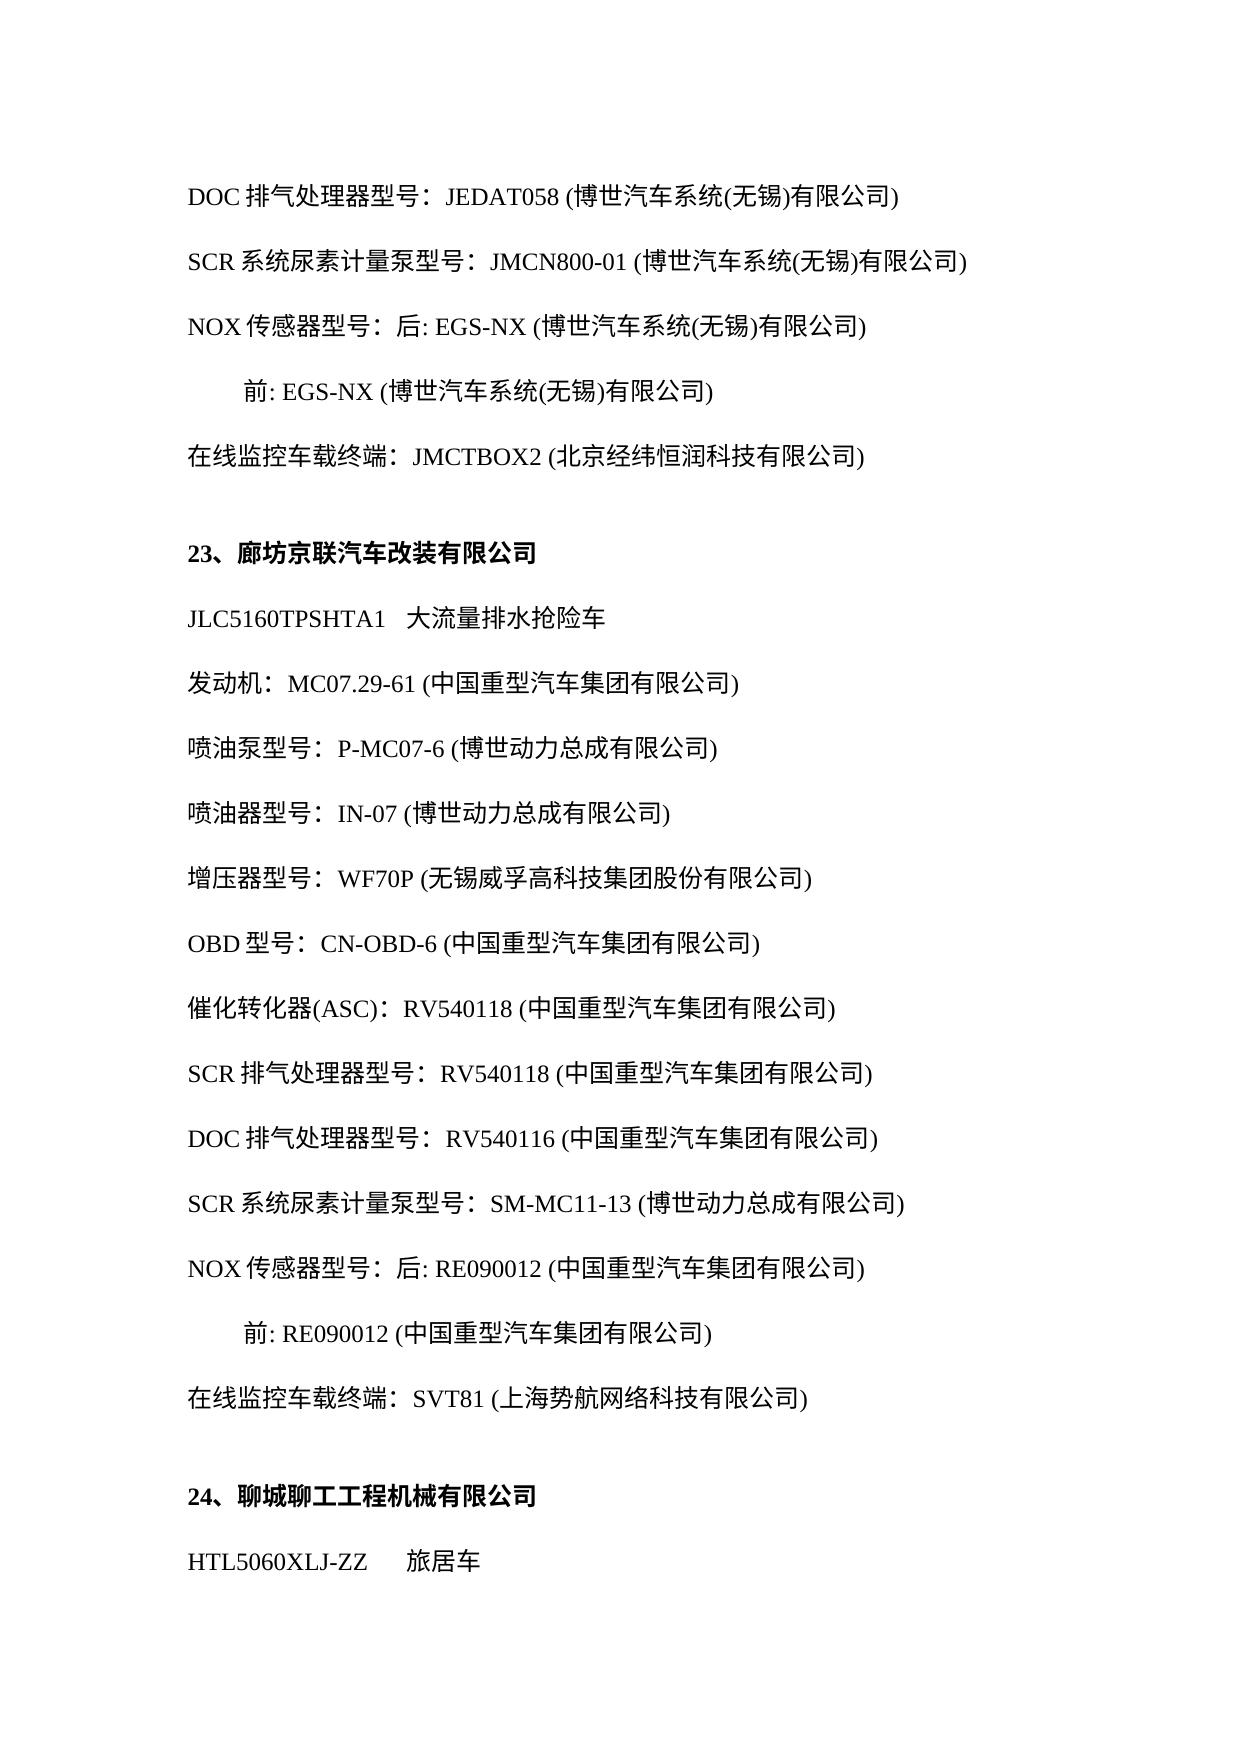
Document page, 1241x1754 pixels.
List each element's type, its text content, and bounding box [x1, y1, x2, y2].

subtitle 23、廊坊京联汽车改装有限公司 [187, 519, 1053, 584]
text 在线监控车载终端：SVT81 (上海势航网络科技有限公司) [187, 1364, 1053, 1429]
text SCR排气处理器型号：RV540118 (中国重型汽车集团有限公司) [187, 1039, 1053, 1104]
text 前: RE090012 (中国重型汽车集团有限公司) [187, 1299, 1053, 1364]
text SCR系统尿素计量泵型号：JMCN800-01 (博世汽车系统(无锡)有限公司) [187, 227, 1053, 292]
text 发动机：MC07.29-61 (中国重型汽车集团有限公司) [187, 649, 1053, 714]
text HTL5060XLJ-ZZ 旅居车 [187, 1527, 1053, 1592]
text 前: EGS-NX (博世汽车系统(无锡)有限公司) [187, 357, 1053, 422]
text 喷油泵型号：P-MC07-6 (博世动力总成有限公司) [187, 714, 1053, 779]
text 喷油器型号：IN-07 (博世动力总成有限公司) [187, 779, 1053, 844]
text NOX传感器型号：后: RE090012 (中国重型汽车集团有限公司) [187, 1234, 1053, 1299]
text OBD型号：CN-OBD-6 (中国重型汽车集团有限公司) [187, 909, 1053, 974]
text DOC排气处理器型号：RV540116 (中国重型汽车集团有限公司) [187, 1104, 1053, 1169]
text 在线监控车载终端：JMCTBOX2 (北京经纬恒润科技有限公司) [187, 422, 1053, 487]
text NOX传感器型号：后: EGS-NX (博世汽车系统(无锡)有限公司) [187, 292, 1053, 357]
text 催化转化器(ASC)：RV540118 (中国重型汽车集团有限公司) [187, 974, 1053, 1039]
text JLC5160TPSHTA1 大流量排水抢险车 [187, 584, 1053, 649]
text DOC排气处理器型号：JEDAT058 (博世汽车系统(无锡)有限公司) [187, 162, 1053, 227]
text 增压器型号：WF70P (无锡威孚高科技集团股份有限公司) [187, 844, 1053, 909]
text SCR系统尿素计量泵型号：SM-MC11-13 (博世动力总成有限公司) [187, 1169, 1053, 1234]
subtitle 24、聊城聊工工程机械有限公司 [187, 1462, 1053, 1527]
